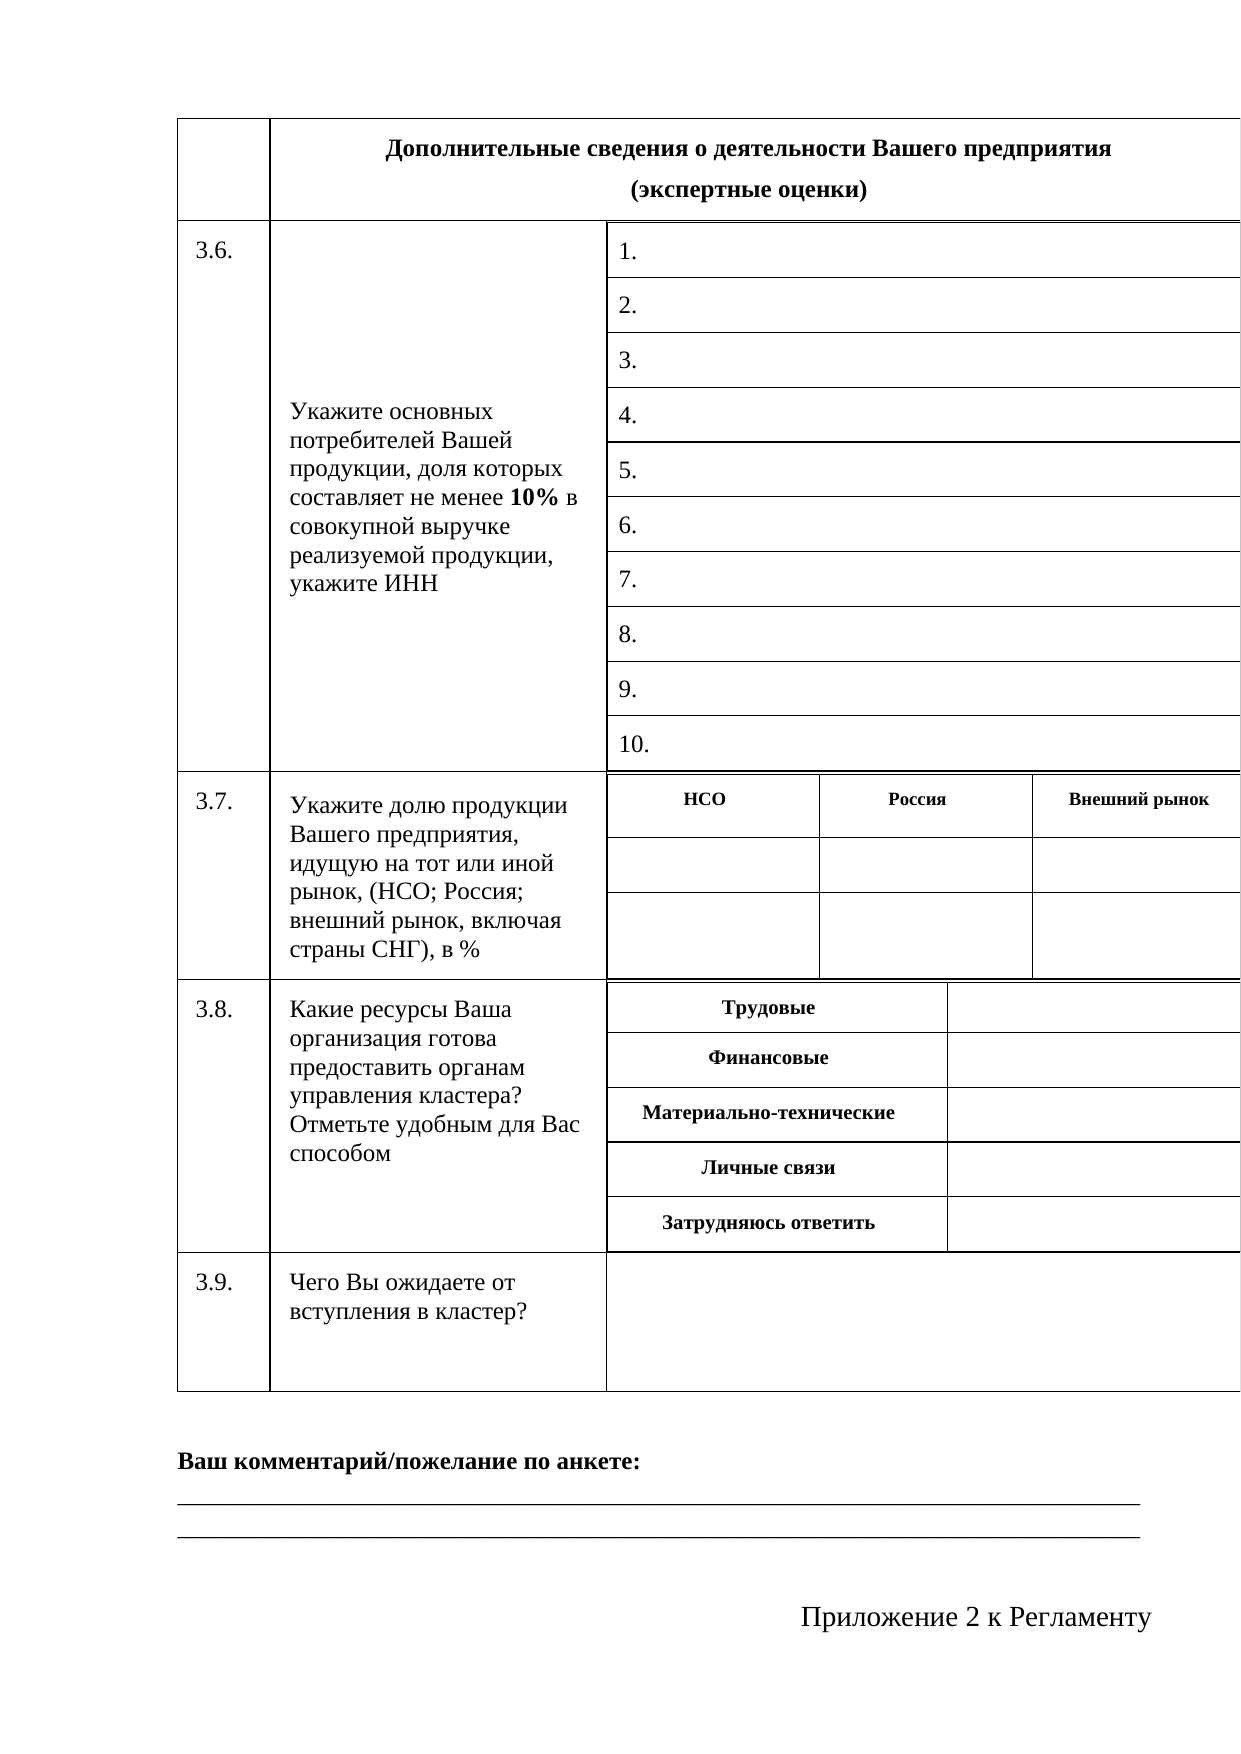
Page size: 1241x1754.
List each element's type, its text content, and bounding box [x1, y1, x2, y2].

table_cell [608, 388, 1240, 441]
table_cell 3.6. [178, 221, 269, 771]
table_cell 3.8. [178, 980, 269, 1252]
table_cell [608, 838, 819, 892]
table_cell [608, 1143, 947, 1196]
table_cell Какие ресурсы Ваша организация готова предоставить органам управления кластера? Отметьте удобным для Вас способом [271, 980, 606, 1252]
table_header Дополнительные сведения о деятельности Вашего предприятия (экспертные оценки) [271, 119, 1240, 219]
table_cell [948, 983, 1240, 1032]
table_cell [608, 278, 1240, 332]
table_cell [820, 893, 1032, 978]
table_cell [948, 1143, 1240, 1196]
text Ваш комментарий/пожелание по анкете: __________________________________________________________________________________________________________________________________________________________ [177, 1446, 1152, 1541]
table_cell [608, 983, 947, 1032]
table_cell [1033, 893, 1240, 978]
table_cell [608, 497, 1240, 551]
table_cell [608, 716, 1240, 770]
table_cell [608, 1197, 947, 1251]
table_cell [608, 443, 1240, 496]
table_cell 3.7. [178, 772, 269, 979]
table_cell Укажите долю продукции Вашего предприятия, идущую на тот или иной рынок, (НСО; Россия; внешний рынок, включая страны СНГ), в % [271, 772, 606, 979]
table_cell [608, 223, 1240, 277]
table_cell [948, 1197, 1240, 1251]
table_cell [608, 662, 1240, 715]
table_cell [948, 1088, 1240, 1141]
table_cell Чего Вы ожидаете от вступления в кластер? [271, 1253, 606, 1391]
table_cell 3.9. [178, 1253, 269, 1391]
table_cell [1033, 838, 1240, 892]
table_cell [820, 775, 1032, 837]
table_cell [820, 838, 1032, 892]
table_cell [608, 607, 1240, 661]
table_cell [608, 1088, 947, 1141]
table_cell [608, 775, 819, 837]
table_cell [608, 333, 1240, 387]
table_cell Укажите основных потребителей Вашей продукции, доля которых составляет не менее 10% в совокупной выручке реализуемой продукции, укажите ИНН [271, 221, 606, 771]
table_cell [607, 1253, 1240, 1391]
text Приложение 2 к Регламенту [177, 1599, 1152, 1633]
table_cell [608, 1033, 947, 1087]
table_cell [948, 1033, 1240, 1087]
table_cell [608, 552, 1240, 606]
table_cell [608, 893, 819, 978]
table_header [178, 119, 269, 219]
table_cell [1033, 775, 1240, 837]
